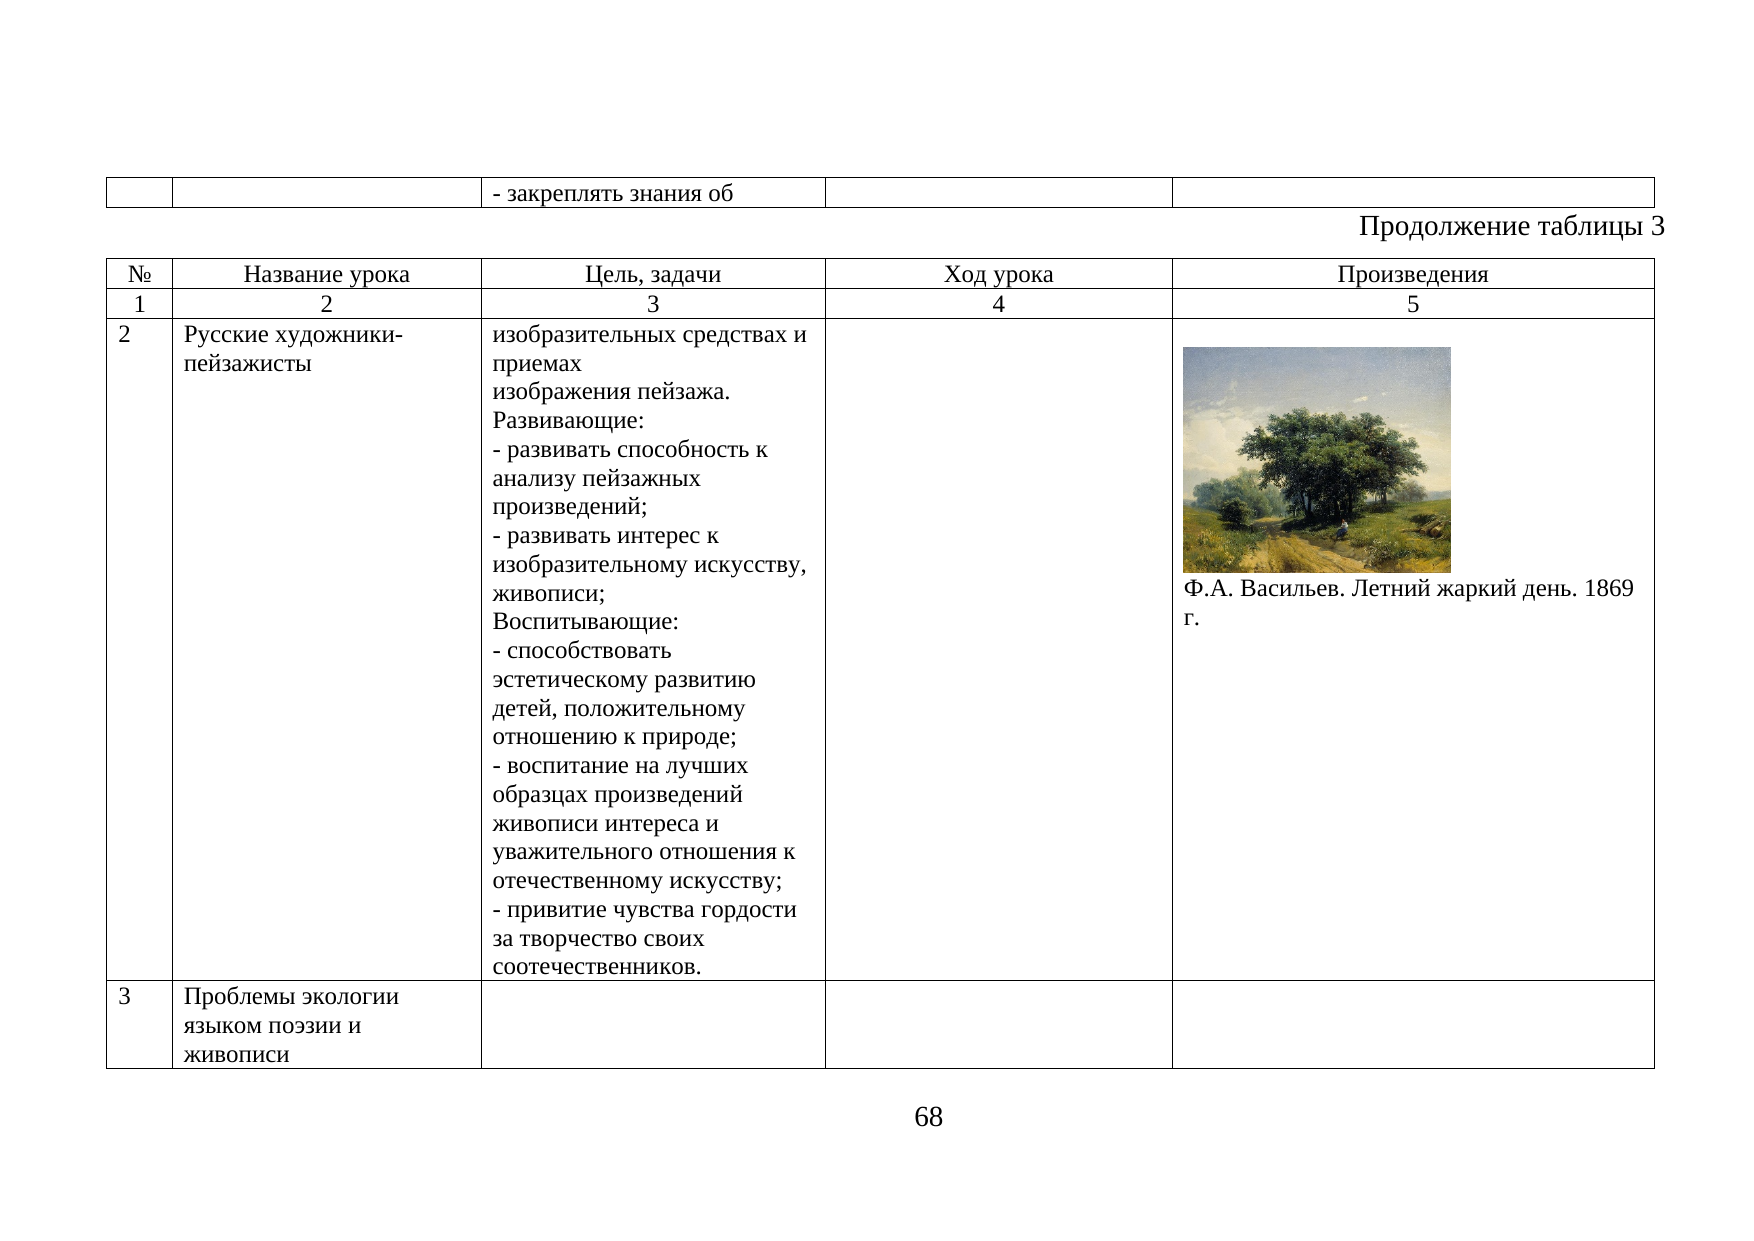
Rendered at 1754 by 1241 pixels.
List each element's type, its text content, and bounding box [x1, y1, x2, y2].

table_header Произведения [1173, 259, 1654, 288]
table_header Ход урока [826, 259, 1172, 288]
table_cell Проблемы экологии языком поэзии и живописи [173, 981, 481, 1067]
table_cell изобразительных средствах и приемах изображения пейзажа. Развивающие: - развивать способность к анализу пейзажных произведений; - развивать интерес к изобразительному искусству, живописи; Воспитывающие: - способствовать эстетическому развитию детей, положительному отношению к природе; - воспитание на лучших образцах произведений живописи интереса и уважительного отношения к отечественному искусству; - привитие чувства гордости за творчество своих соотечественников. [482, 319, 825, 980]
table_cell 1 [107, 289, 172, 318]
table_cell [826, 981, 1172, 1067]
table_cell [1173, 178, 1654, 207]
text Продолжение таблицы 3 [118, 208, 1665, 242]
table_cell [826, 319, 1172, 980]
table_cell 2 [173, 289, 481, 318]
table_cell [1173, 981, 1654, 1067]
table_cell Ф.А. Васильев. Летний жаркий день. 1869 г. [1173, 319, 1654, 980]
table_cell 3 [107, 981, 172, 1067]
table_cell 5 [1173, 289, 1654, 318]
table_cell 2 [107, 319, 172, 980]
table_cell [826, 178, 1172, 207]
picture [1183, 347, 1451, 573]
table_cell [482, 178, 825, 207]
table_header № [107, 259, 172, 288]
table_header Название урока [173, 259, 481, 288]
table_cell 4 [826, 289, 1172, 318]
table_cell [173, 178, 481, 207]
table_cell 3 [482, 289, 825, 318]
table_header Цель, задачи [482, 259, 825, 288]
table_cell Русские художники- пейзажисты [173, 319, 481, 980]
table_cell 2 [107, 178, 172, 207]
table_cell [482, 981, 825, 1067]
